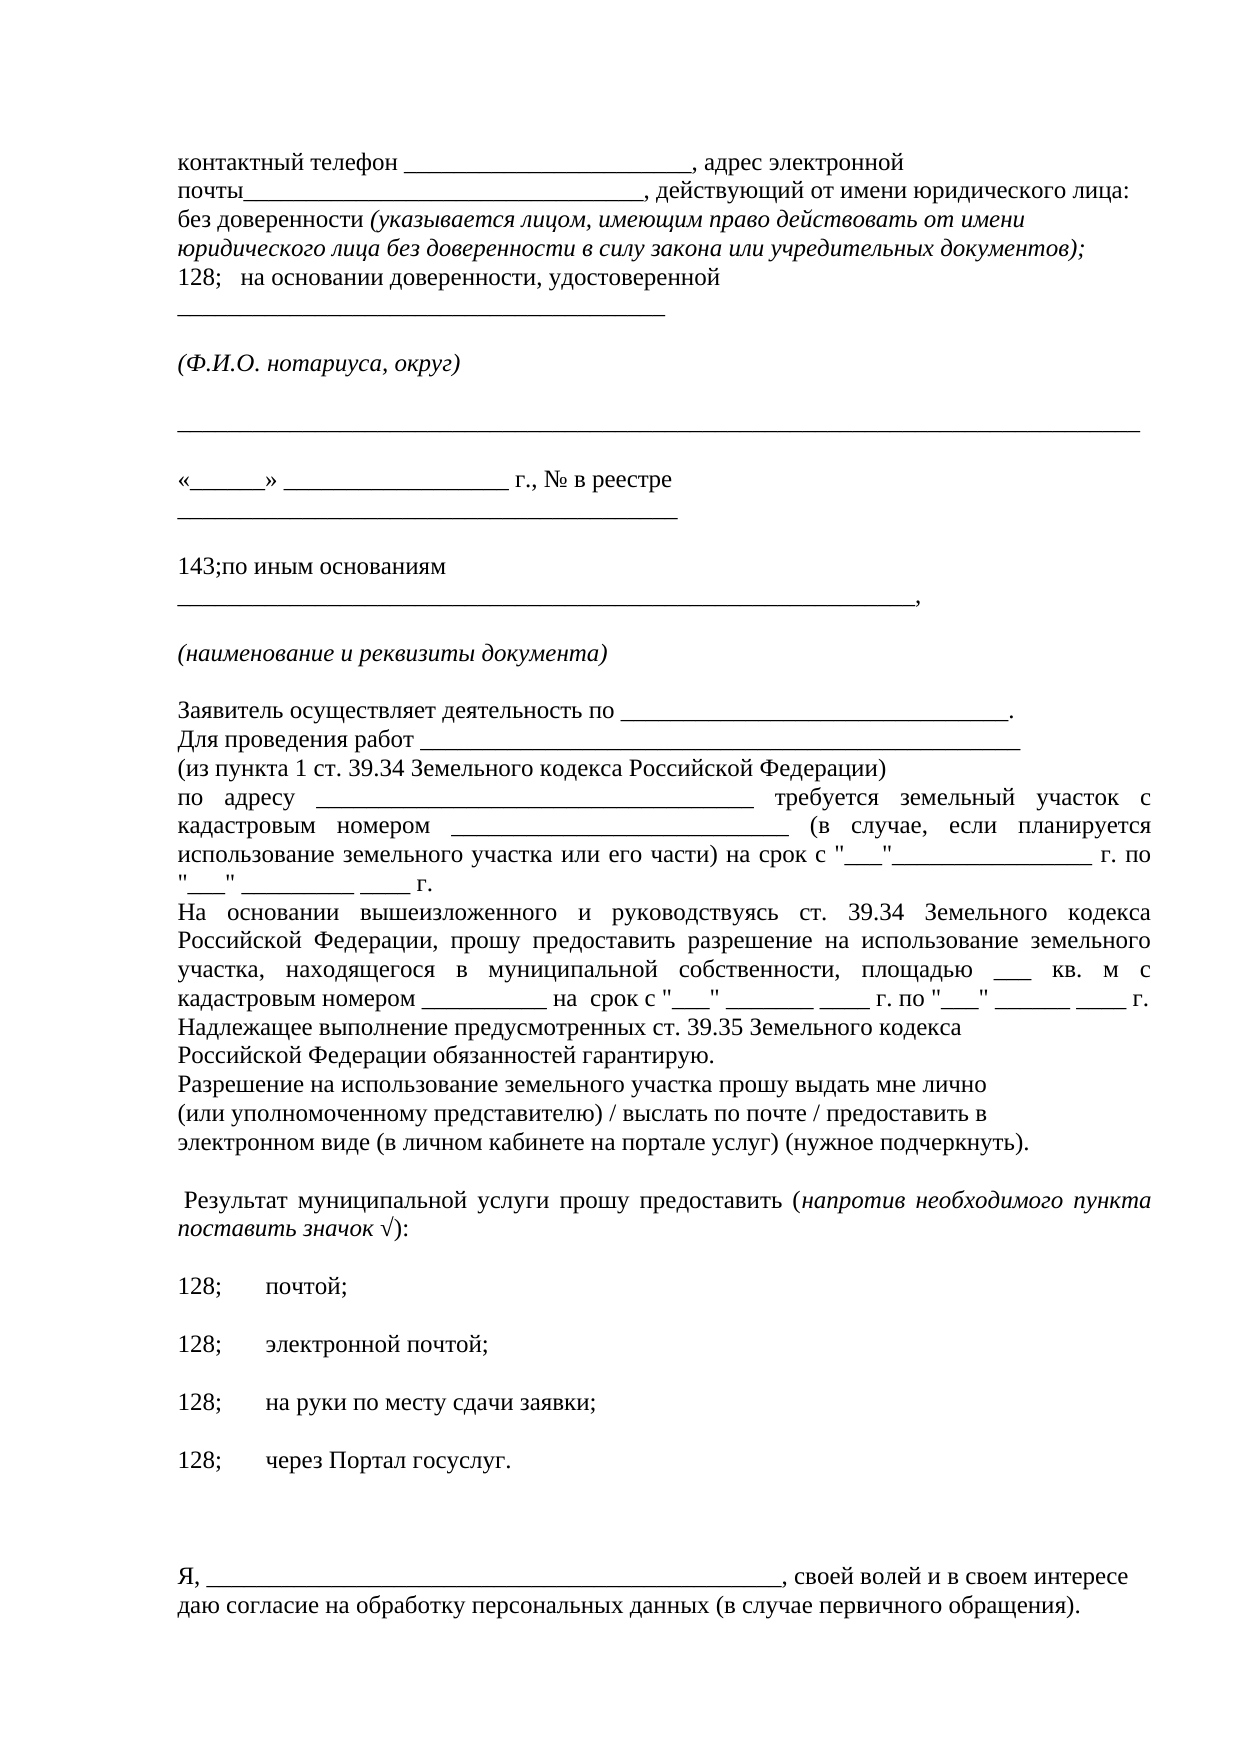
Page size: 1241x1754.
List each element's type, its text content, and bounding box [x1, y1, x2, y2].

text 128; почтой; [177, 1271, 1152, 1300]
text (Ф.И.О. нотариуса, округ) [177, 348, 1152, 377]
text Заявитель осуществляет деятельность по _______________________________. [177, 696, 1152, 724]
text без доверенности (указывается лицом, имеющим право действовать от имени юридического лица без доверенности в силу закона или учредительных документов); [177, 204, 1152, 262]
text Надлежащее выполнение предусмотренных ст. 39.35 Земельного кодекса [177, 1012, 1152, 1041]
text контактный телефон _______________________, адрес электронной почты________________________________, действующий от имени юридического лица: [177, 147, 1152, 204]
text электронном виде (в личном кабинете на портале услуг) (нужное подчеркнуть). [177, 1127, 1152, 1156]
text 128; на руки по месту сдачи заявки; [177, 1387, 1152, 1416]
text Для проведения работ ________________________________________________ [177, 724, 1152, 753]
text _____________________________________________________________________________ [177, 406, 1152, 435]
text Результат муниципальной услуги прошу предоставить (напротив необходимого пункта поставить значок √): [177, 1185, 1152, 1242]
text (или уполномоченному представителю) / выслать по почте / предоставить в [177, 1098, 1152, 1127]
text Разрешение на использование земельного участка прошу выдать мне лично [177, 1069, 1152, 1098]
text (из пункта 1 ст. 39.34 Земельного кодекса Российской Федерации) [177, 753, 1152, 782]
text «______» __________________ г., № в реестре ________________________________________ [177, 464, 1152, 522]
text 128; на основании доверенности, удостоверенной _______________________________________ [177, 262, 1152, 319]
text Российской Федерации обязанностей гарантирую. [177, 1041, 1152, 1069]
text 128; через Портал госуслуг. [177, 1445, 1152, 1474]
text 143;по иным основаниям ___________________________________________________________, [177, 551, 1152, 608]
text На основании вышеизложенного и руководствуясь ст. 39.34 Земельного кодекса Российской Федерации, прошу предоставить разрешение на использование земельного участка, находящегося в муниципальной собственности, площадью ___ кв. м с кадастровым номером __________ на срок с "___" _______ ____ г. по "___" ______ ____ г. [177, 897, 1152, 1012]
text Я, ______________________________________________, своей волей и в своем интересе даю согласие на обработку персональных данных (в случае первичного обращения). [177, 1561, 1152, 1618]
text по адресу ___________________________________ требуется земельный участок с кадастровым номером ___________________________ (в случае, если планируется использование земельного участка или его части) на срок с "___"________________ г. по "___" _________ ____ г. [177, 782, 1152, 897]
text (наименование и реквизиты документа) [177, 638, 1152, 666]
text 128; электронной почтой; [177, 1329, 1152, 1358]
